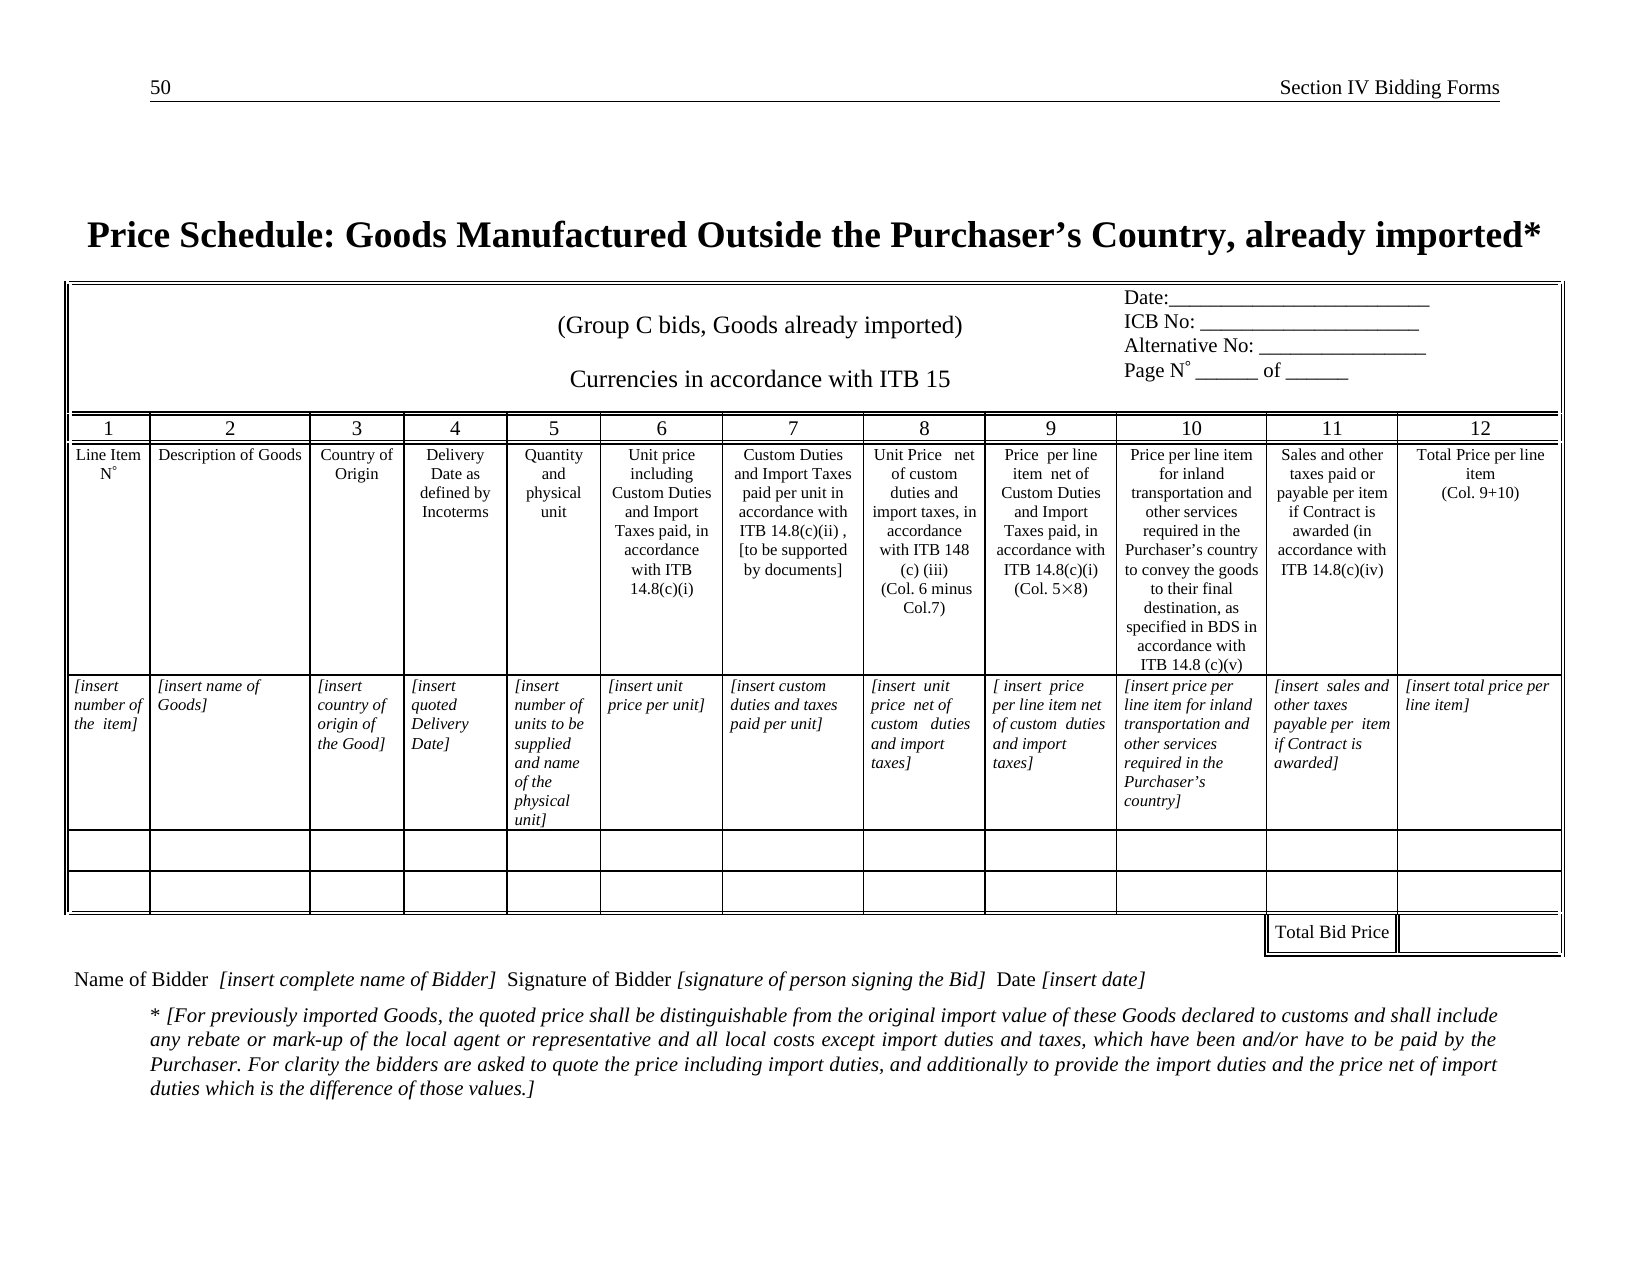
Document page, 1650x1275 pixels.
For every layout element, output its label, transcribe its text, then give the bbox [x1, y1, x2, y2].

table_cell 3 [311, 416, 403, 440]
table_cell Description of Goods [151, 445, 309, 674]
table_cell [insert price per line item for inland transportation and other services required in the Purchaser’s country] [1117, 676, 1266, 829]
table_cell Line Item N [66, 440, 149, 674]
table_cell [insert number of units to be supplied and name of the physical unit] [508, 676, 600, 829]
table_cell Total Price per line item (Col. 9+10) [1398, 440, 1563, 674]
table_cell Custom Duties and Import Taxes paid per unit in accordance with ITB 14.8(c)(ii) , [to be supported by documents] [723, 445, 863, 674]
table_cell Sales and other taxes paid or payable per item if Contract is awarded (in accordance with ITB 14.8(c)(iv) [1267, 445, 1397, 674]
table_cell [insert custom duties and taxes paid per unit] [723, 676, 863, 829]
table_cell [insert quoted Delivery Date] [405, 676, 506, 829]
table_cell [1117, 872, 1266, 911]
table_cell [508, 872, 600, 911]
table_cell 10 [1117, 416, 1266, 440]
table_cell [986, 831, 1116, 870]
table_cell Unit Price net of custom duties and import taxes, in accordance with ITB 148 (c) (iii) ( 6 minus Col.7) [864, 445, 984, 674]
table_cell 2 [151, 416, 309, 440]
table_cell [723, 831, 863, 870]
table_cell [864, 872, 984, 911]
table_cell (Group C bids, Goods already imported) Currencies in accordance with ITB 15 [404, 285, 1116, 411]
table_cell [1398, 831, 1561, 870]
table_cell [insert country of origin of the Good] [311, 676, 403, 829]
table_cell [986, 872, 1116, 911]
table_cell Price per line item net of Custom Duties and Import Taxes paid, in accordance with ITB 14.8(c)(i) ( 58) [986, 445, 1116, 674]
table_cell 6 [601, 416, 722, 440]
table_cell [69, 872, 149, 911]
table_cell 1 [66, 411, 149, 440]
table_cell [508, 831, 600, 870]
table_cell [69, 831, 149, 870]
table_cell [601, 831, 722, 870]
table_cell [151, 872, 309, 911]
text * [For previously imported Goods, the quoted price shall be distinguishable from the original import value of these Goods declared to customs and shall include any rebate or mark-up of the local agent or representative and all local costs except import duties and taxes, which have been and/or have to be paid by the Purchaser. For clarity the bidders are asked to quote the price including import duties, and additionally to provide the import duties and the price net of import duties which is the difference of those values.] [150, 1003, 1500, 1099]
table_cell [405, 831, 506, 870]
table_cell Total Bid Price [1269, 915, 1395, 952]
table_cell [insert name of Goods] [151, 676, 309, 829]
table_cell [864, 831, 984, 870]
table_cell 11 [1267, 416, 1397, 440]
table_cell [601, 872, 722, 911]
table_cell [405, 872, 506, 911]
table_cell 9 [986, 416, 1116, 440]
table_cell Date:_________________________ ICB No: _____________________ Alternative No: ________________ Page N ______ of ______ [1116, 281, 1563, 411]
table_cell [1398, 911, 1563, 952]
table_cell [1267, 872, 1397, 911]
table_cell [723, 872, 863, 911]
table_cell 8 [864, 416, 984, 440]
table_cell Unit price including Custom Duties and Import Taxes paid, in accordance with ITB 14.8(c)(i) [601, 445, 722, 674]
table_cell [311, 831, 403, 870]
table_cell Price per line item for inland transportation and other services required in the Purchaser’s country to convey the goods to their final destination, as specified in BDS in accordance with ITB 14.8 (c)(v) [1117, 445, 1266, 674]
table_cell 7 [723, 416, 863, 440]
table_cell Name of Bidder [insert complete name of Bidder] Signature of Bidder [signature of person signing the Bid] Date [insert date] [66, 952, 1563, 1003]
table_cell [1117, 831, 1266, 870]
table_cell Country of Origin [311, 445, 403, 674]
table_cell [1398, 872, 1561, 911]
table_cell [311, 872, 403, 911]
table_cell 5 [508, 416, 600, 440]
table_cell [1267, 831, 1397, 870]
table_cell [insert sales and other taxes payable per item if Contract is awarded] [1267, 676, 1397, 829]
table_cell [ insert price per line item net of custom duties and import taxes] [986, 676, 1116, 829]
table_cell 4 [405, 416, 506, 440]
table_cell 12 [1398, 411, 1563, 440]
table_header Price Schedule: Goods Manufactured Outside the Purchaser’s Country, already imported* [66, 188, 1563, 281]
table_cell [insert unit price per unit] [601, 676, 722, 829]
table_cell Delivery Date as defined by Incoterms [405, 445, 506, 674]
table_cell [insert number of the item] [69, 676, 149, 829]
table_cell [151, 831, 309, 870]
table_cell [insert total price per line item] [1398, 676, 1561, 829]
table_cell Quantity and physical unit [508, 445, 600, 674]
table_cell [66, 911, 1264, 952]
table_cell [insert unit price net of custom duties and import taxes] [864, 676, 984, 829]
table_cell [66, 281, 404, 411]
